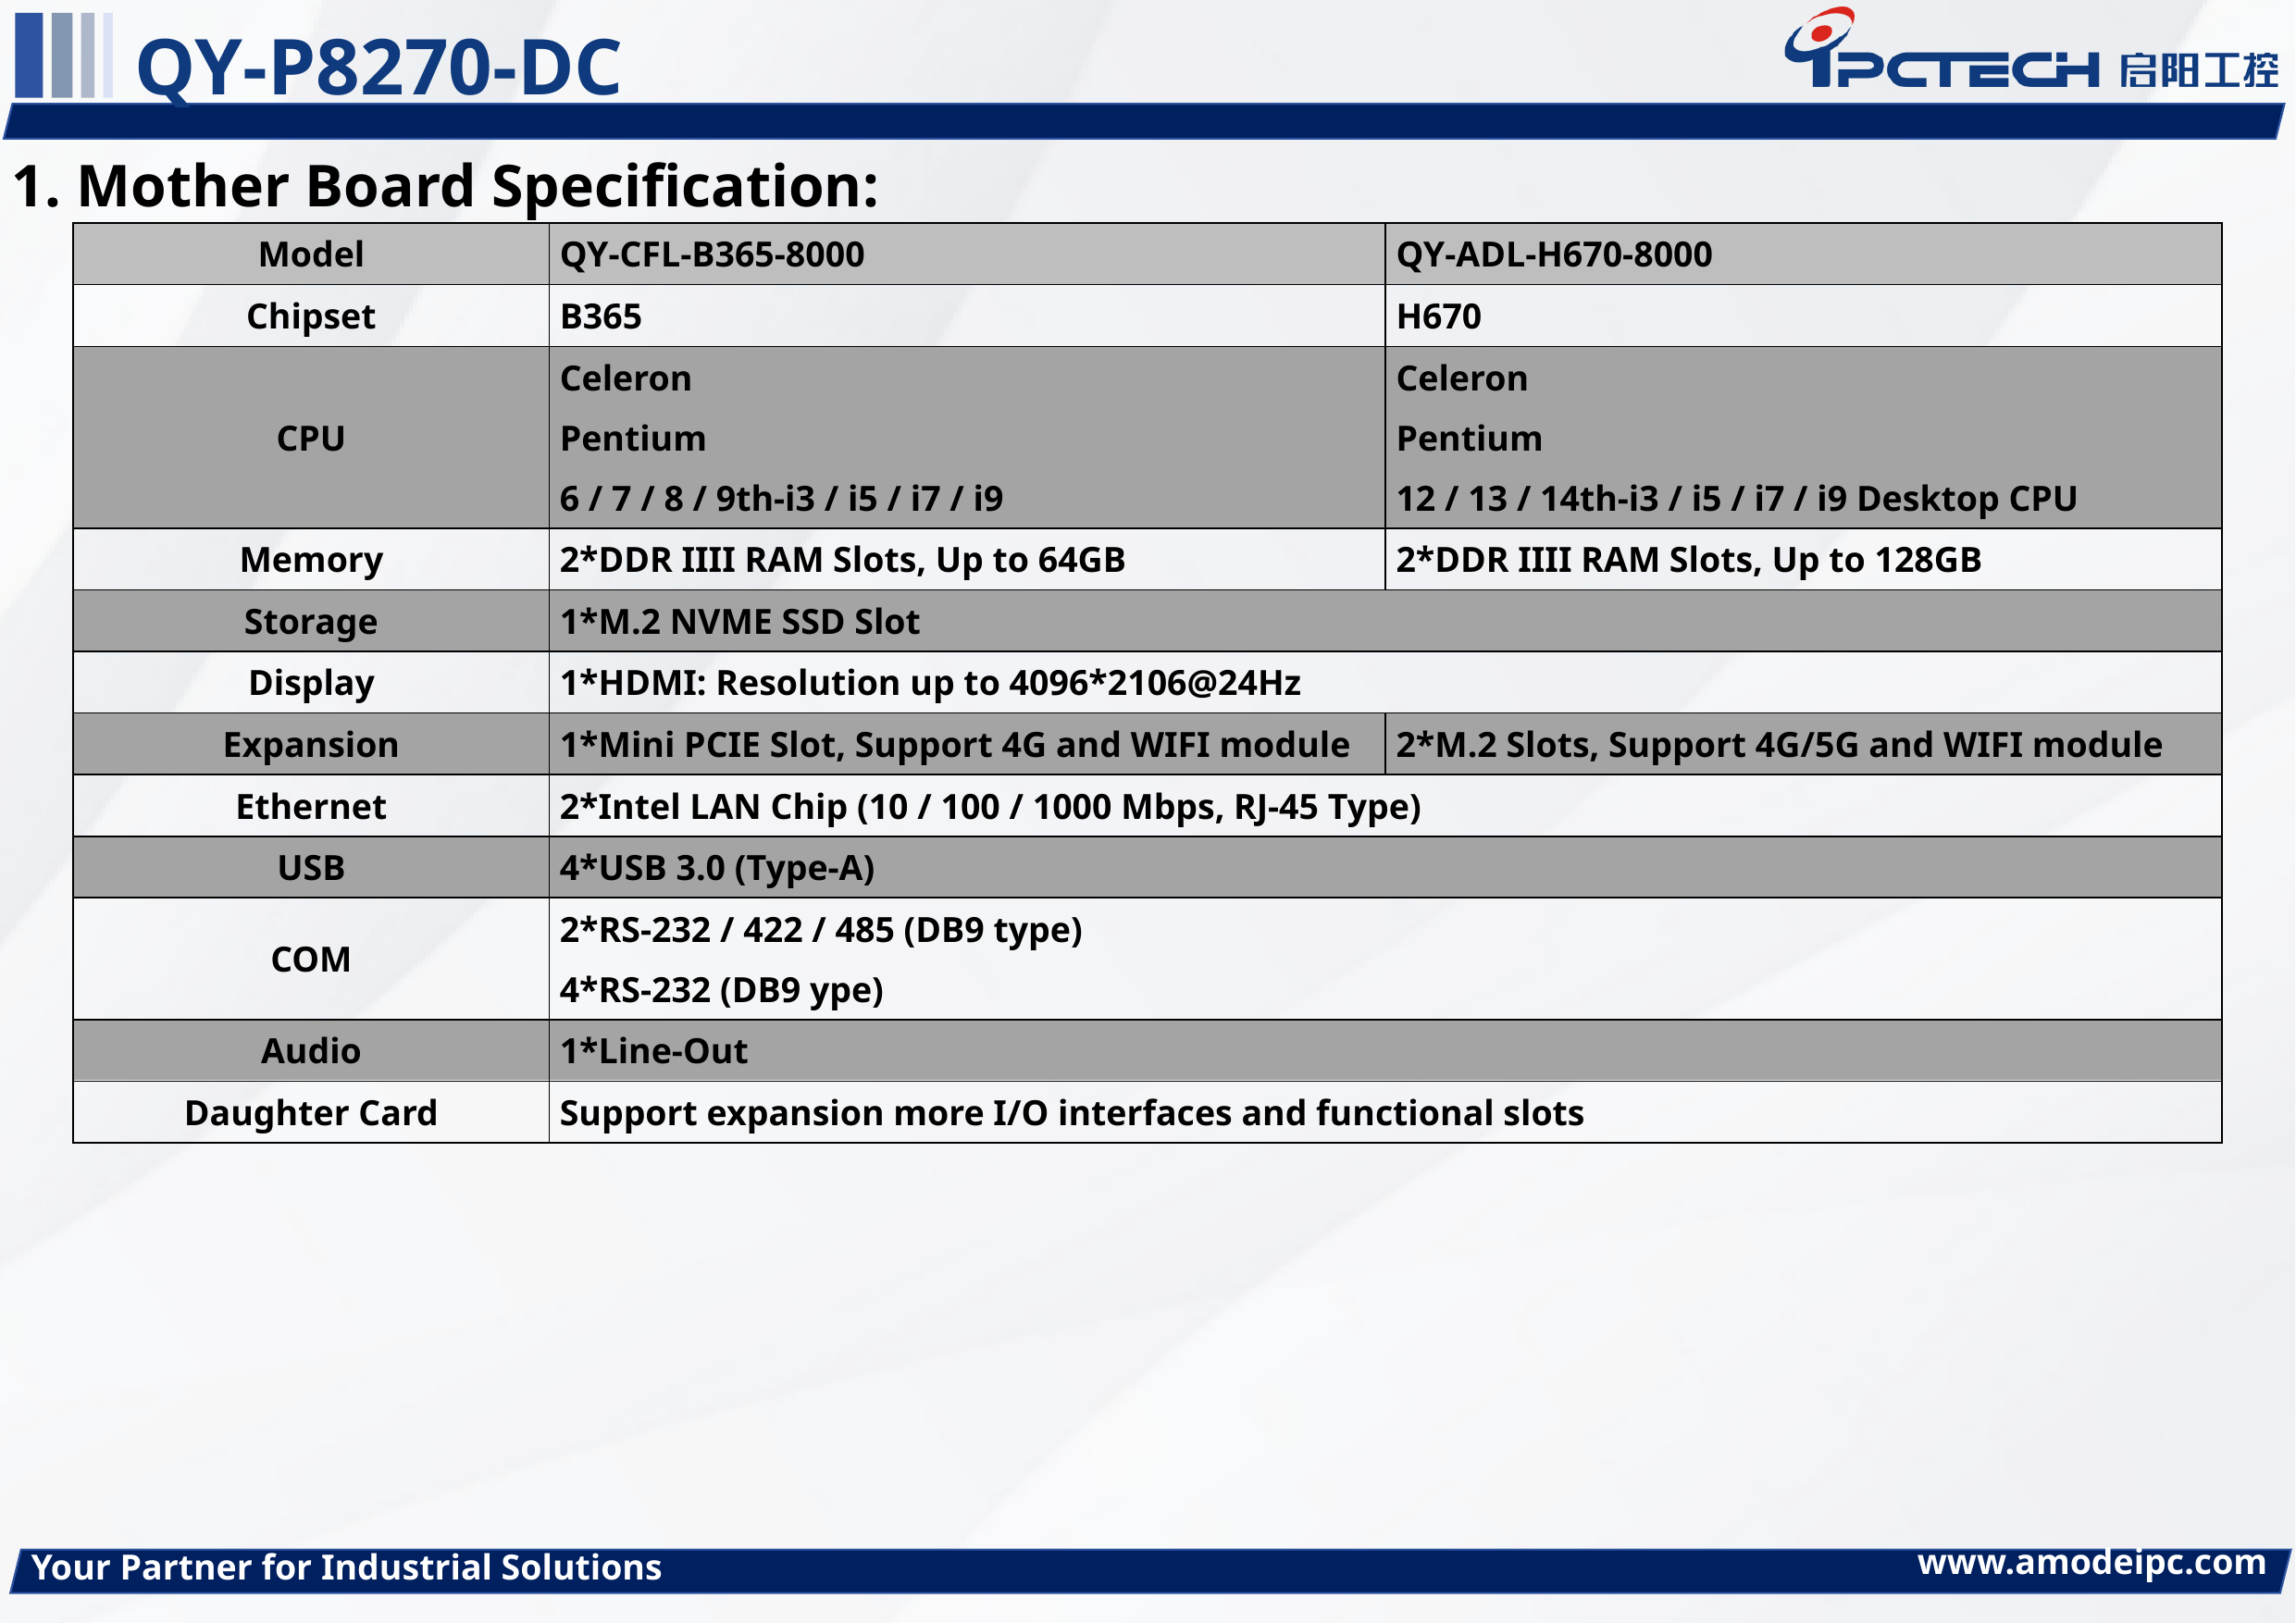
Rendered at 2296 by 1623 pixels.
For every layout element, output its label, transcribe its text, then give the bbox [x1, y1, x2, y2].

table_cell Memory [74, 529, 549, 589]
table_cell Chipset [74, 285, 549, 345]
table_cell 2*RS-232 / 422 / 485 (DB9 type) 4*RS-232 (DB9 ype) [550, 898, 2221, 1019]
table_cell 4*USB 3.0 (Type-A) [550, 837, 2221, 897]
table_header QY-ADL-H670-8000 [1386, 224, 2221, 284]
picture [0, 0, 2296, 1623]
table_cell 1*HDMI: Resolution up to 4096*2106@24Hz [550, 652, 2221, 712]
table_cell Ethernet [74, 775, 549, 836]
table_cell 1*Line-Out [550, 1021, 2221, 1080]
table_cell 2*DDR IIII RAM Slots, Up to 128GB [1386, 529, 2221, 589]
table_cell Expansion [74, 713, 549, 774]
table_cell CPU [74, 347, 549, 527]
table_cell 2*Intel LAN Chip (10 / 100 / 1000 Mbps, RJ-45 Type) [550, 775, 2221, 836]
table_cell Celeron Pentium 6 / 7 / 8 / 9th-i3 / i5 / i7 / i9 [550, 347, 1384, 527]
table_cell Support expansion more I/O interfaces and functional slots [550, 1082, 2221, 1142]
table_cell 2*DDR IIII RAM Slots, Up to 64GB [550, 529, 1384, 589]
table_cell 2*M.2 Slots, Support 4G/5G and WIFI module [1386, 713, 2221, 774]
table_cell Storage [74, 590, 549, 650]
table_cell Audio [74, 1021, 549, 1080]
table_cell Celeron Pentium 12 / 13 / 14th-i3 / i5 / i7 / i9 Desktop CPU [1386, 347, 2221, 527]
table_cell 1*Mini PCIE Slot, Support 4G and WIFI module [550, 713, 1384, 774]
table_header QY-CFL-B365-8000 [550, 224, 1384, 284]
table_header Model [74, 224, 549, 284]
table_cell 1*M.2 NVME SSD Slot [550, 590, 2221, 650]
table_cell B365 [550, 285, 1384, 345]
table_cell USB [74, 837, 549, 897]
table_cell H670 [1386, 285, 2221, 345]
table_cell Display [74, 652, 549, 712]
table_cell Daughter Card [74, 1082, 549, 1142]
table_cell COM [74, 898, 549, 1019]
